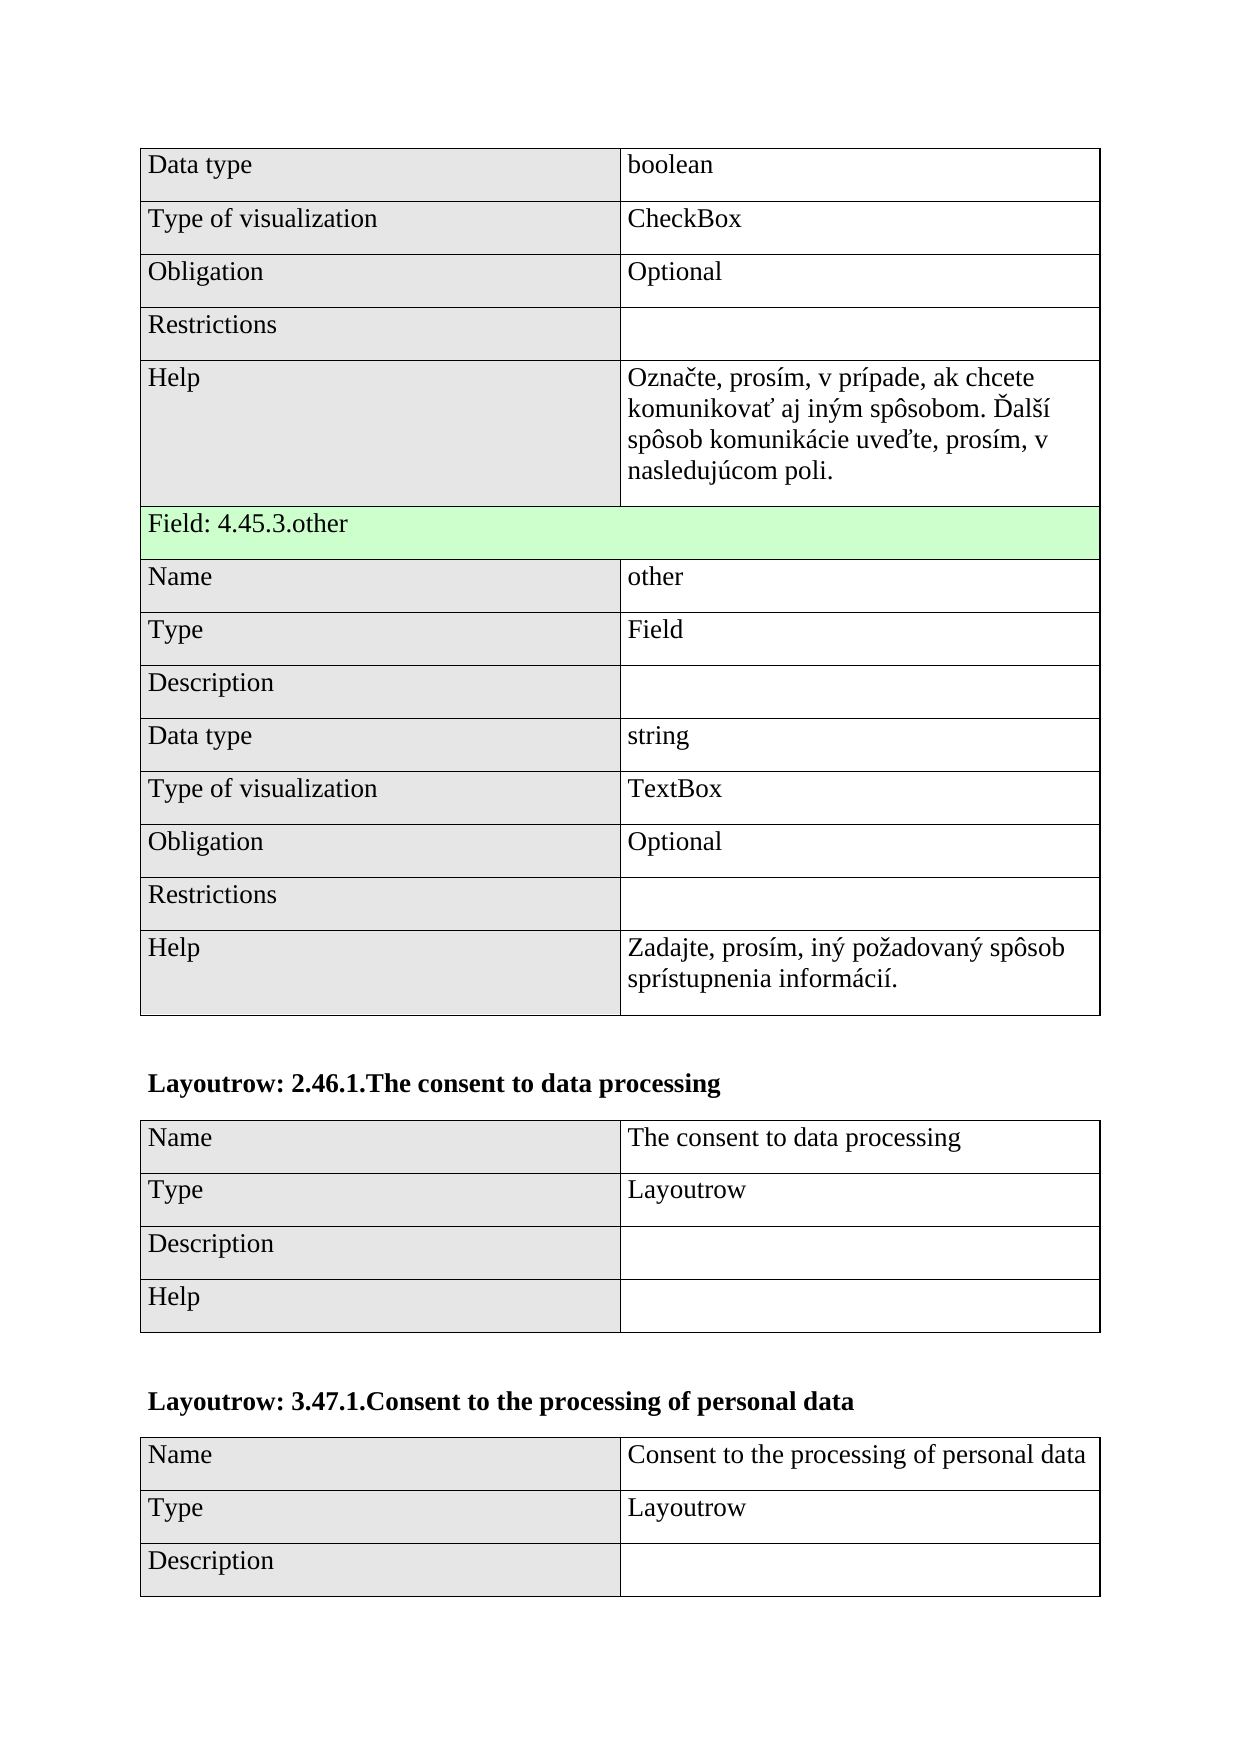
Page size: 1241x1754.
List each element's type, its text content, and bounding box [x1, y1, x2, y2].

table_cell [621, 1280, 1099, 1332]
table_header Name [141, 1121, 620, 1173]
table_cell [621, 1544, 1099, 1596]
table_cell TextBox [621, 772, 1099, 824]
table_cell boolean [621, 149, 1099, 201]
table_cell Data type [141, 149, 620, 201]
table_cell [621, 666, 1099, 718]
table_cell Layoutrow [621, 1174, 1099, 1226]
table_cell [621, 308, 1099, 360]
table_cell Help [141, 1280, 620, 1332]
table_cell Restrictions [141, 308, 620, 360]
table_cell [621, 1227, 1099, 1279]
table_cell Type of visualization [141, 202, 620, 254]
table_cell Help [141, 361, 620, 506]
table_cell Zadajte, prosím, iný požadovaný spôsob sprístupnenia informácií. [621, 931, 1099, 1014]
table_cell Optional [621, 825, 1099, 877]
table_cell Type [141, 1491, 620, 1543]
table_header Consent to the processing of personal data [621, 1438, 1099, 1490]
table_cell CheckBox [621, 202, 1099, 254]
table_cell Description [141, 1227, 620, 1279]
table_cell Field [621, 613, 1099, 665]
table_cell Field: 4.45.3.other [141, 507, 1099, 559]
table_cell Type [141, 613, 620, 665]
table_cell Type of visualization [141, 772, 620, 824]
table_cell Restrictions [141, 878, 620, 930]
table_cell Description [141, 1544, 620, 1596]
table_cell Description [141, 666, 620, 718]
text Layoutrow: 2.46.1.The consent to data processing [148, 1068, 1093, 1099]
table_cell [621, 878, 1099, 930]
table_header The consent to data processing [621, 1121, 1099, 1173]
table_cell Obligation [141, 255, 620, 307]
table_cell Označte, prosím, v prípade, ak chcete komunikovať aj iným spôsobom. Ďalší spôsob komunikácie uveďte, prosím, v nasledujúcom poli. [621, 361, 1099, 506]
table_cell Type [141, 1174, 620, 1226]
table_header Name [141, 1438, 620, 1490]
table_cell Name [141, 560, 620, 612]
table_cell other [621, 560, 1099, 612]
table_cell Optional [621, 255, 1099, 307]
table_cell Data type [141, 719, 620, 771]
table_cell Help [141, 931, 620, 1014]
table_cell Obligation [141, 825, 620, 877]
text Layoutrow: 3.47.1.Consent to the processing of personal data [148, 1385, 1093, 1416]
table_cell Layoutrow [621, 1491, 1099, 1543]
table_cell string [621, 719, 1099, 771]
